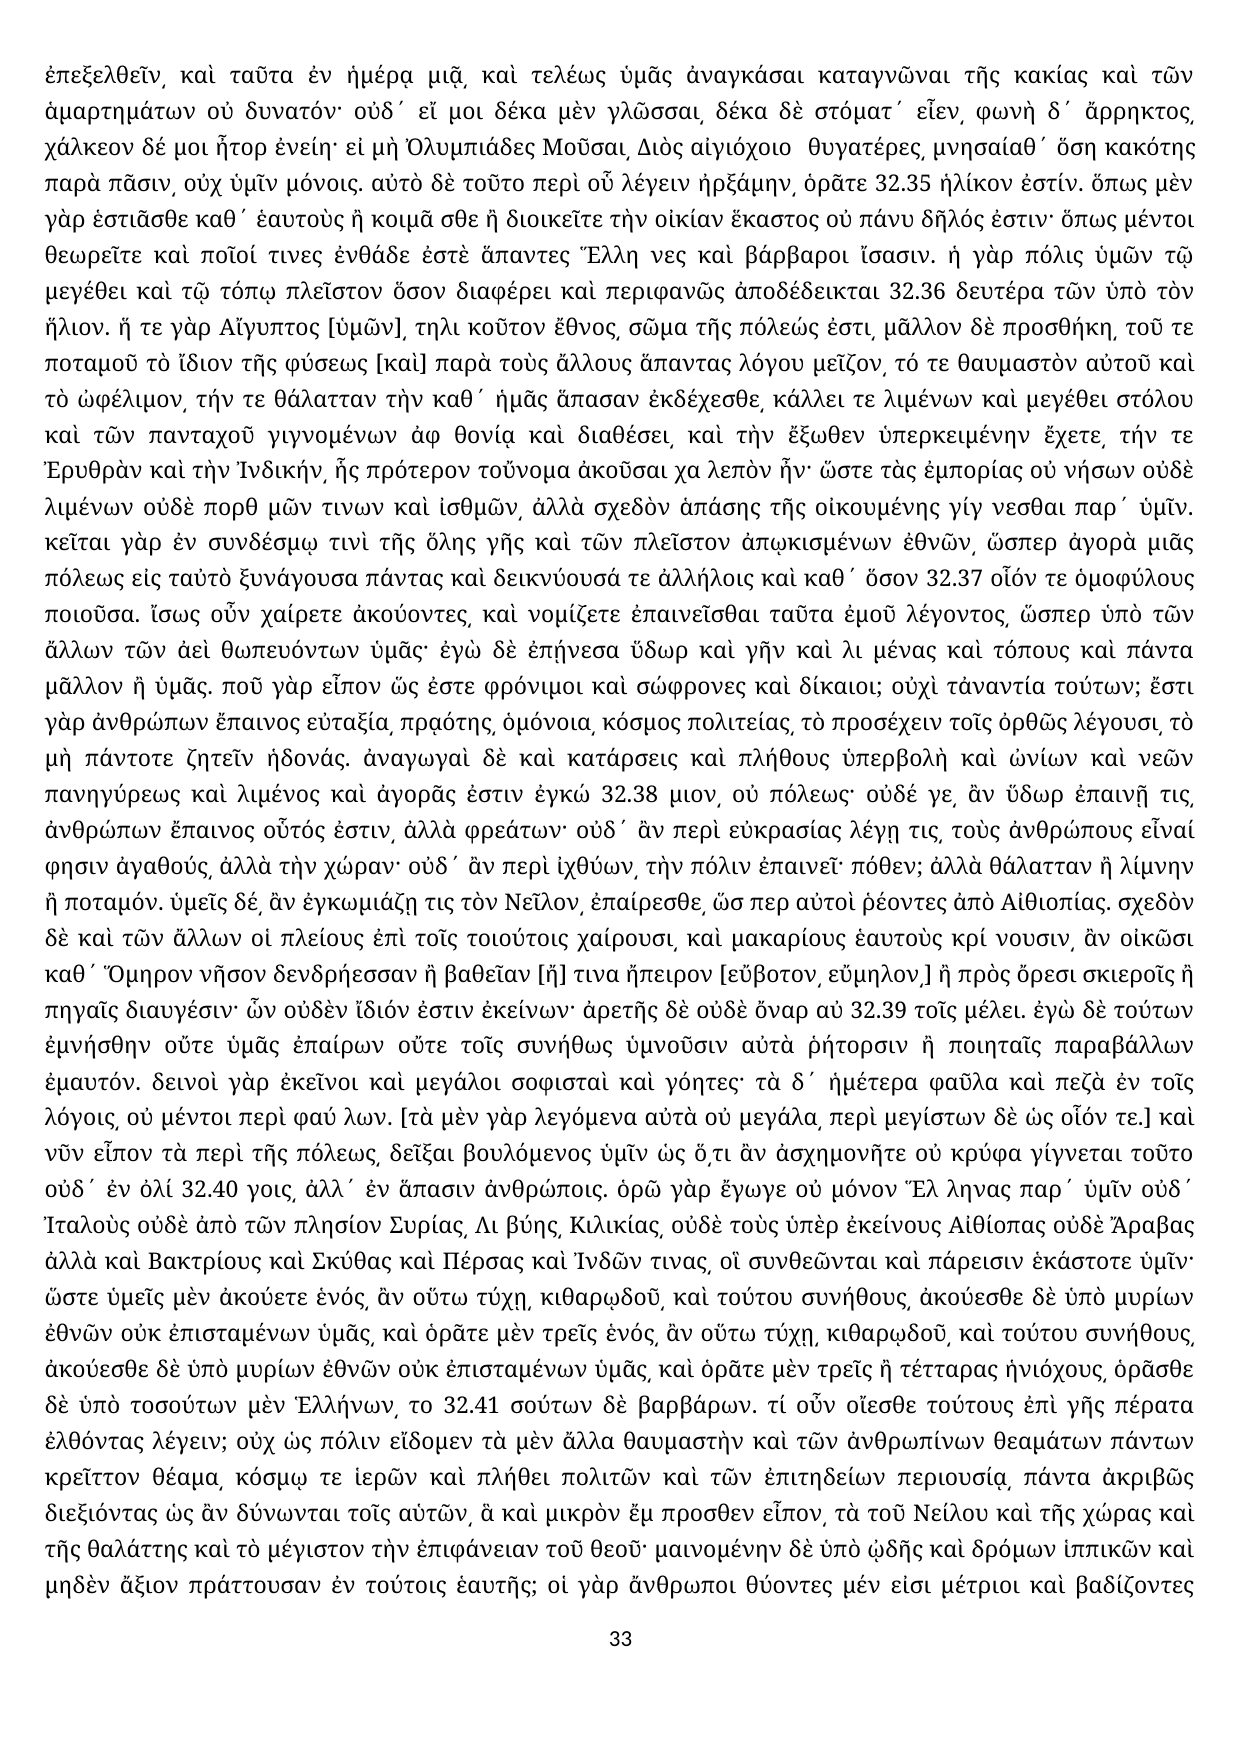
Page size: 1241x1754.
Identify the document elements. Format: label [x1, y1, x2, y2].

text [44, 59, 1196, 1600]
